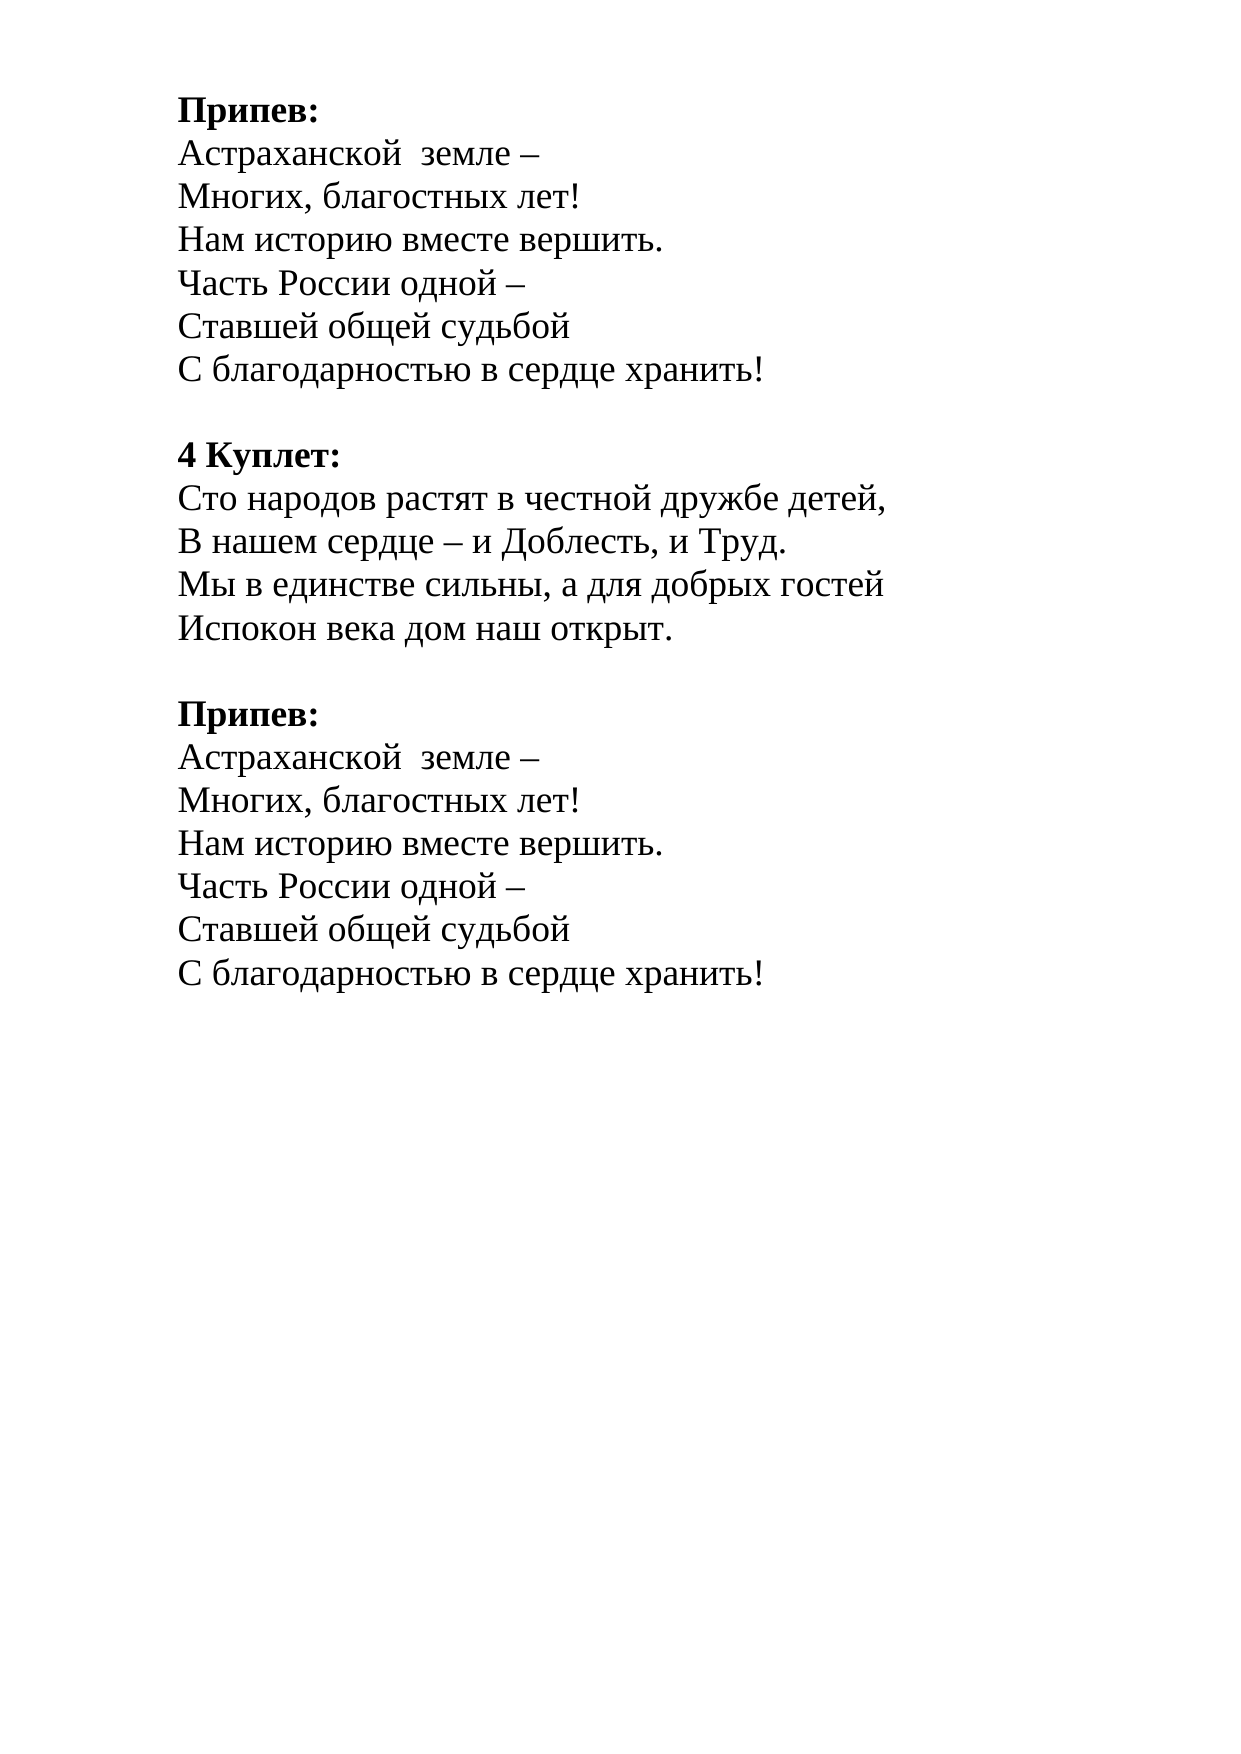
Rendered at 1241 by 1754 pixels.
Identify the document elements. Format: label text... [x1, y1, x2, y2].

text Многих, благостных лет! [177, 777, 1152, 821]
text Припев: [177, 87, 1152, 131]
text Испокон века дом наш открыт. [177, 605, 1152, 648]
text Мы в единстве сильны, а для добрых гостей [177, 562, 1152, 605]
text Часть России одной – [177, 864, 1152, 907]
text С благодарностью в сердце хранить! [177, 346, 1152, 389]
text Нам историю вместе вершить. [177, 821, 1152, 864]
text Многих, благостных лет! [177, 174, 1152, 217]
text Ставшей общей судьбой [177, 907, 1152, 950]
text С благодарностью в сердце хранить! [177, 950, 1152, 993]
text Сто народов растят в честной дружбе детей, [177, 476, 1152, 519]
text В нашем сердце – и Доблесть, и Труд. [177, 519, 1152, 562]
text Астраханской земле – [177, 131, 1152, 174]
text 4 Куплет: [177, 432, 1152, 476]
text Нам историю вместе вершить. [177, 217, 1152, 260]
text Часть России одной – [177, 260, 1152, 303]
text Припев: [177, 691, 1152, 734]
text Астраханской земле – [177, 734, 1152, 777]
text Ставшей общей судьбой [177, 303, 1152, 346]
